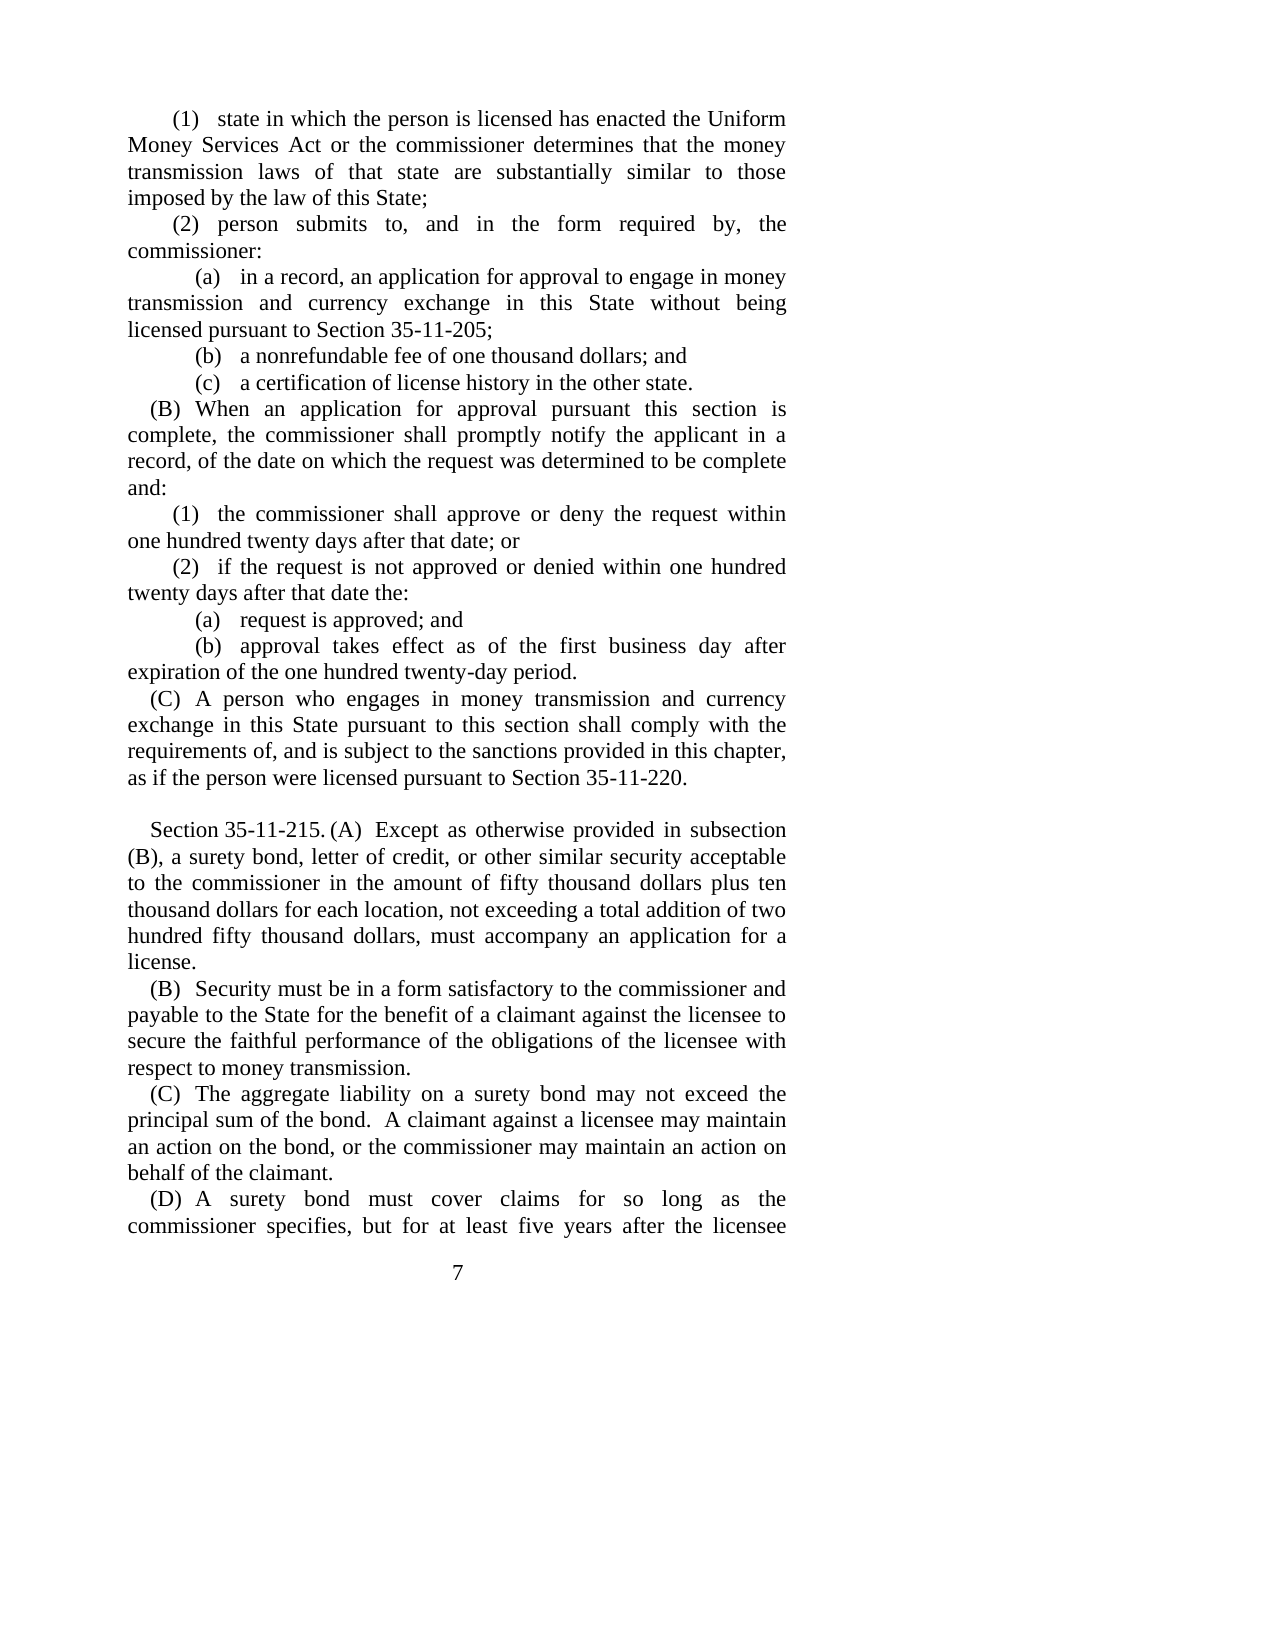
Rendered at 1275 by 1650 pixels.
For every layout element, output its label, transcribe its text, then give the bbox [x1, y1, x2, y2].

text (b) approval takes effect as of the first business day after expiration of the one hundred twenty-day period. [127, 632, 787, 685]
text (C) The aggregate liability on a surety bond may not exceed the principal sum of the bond. A claimant against a licensee may maintain an action on the bond, or the commissioner may maintain an action on behalf of the claimant. [127, 1080, 787, 1186]
text (2) if the request is not approved or denied within one hundred twenty days after that date the: [127, 553, 787, 606]
text (B) When an application for approval pursuant this section is complete, the commissioner shall promptly notify the applicant in a record, of the date on which the request was determined to be complete and: [127, 395, 787, 500]
text (C) A person who engages in money transmission and currency exchange in this State pursuant to this section shall comply with the requirements of, and is subject to the sanctions provided in this chapter, as if the person were licensed pursuant to Section 35-11-220. [127, 685, 787, 790]
text (1) the commissioner shall approve or deny the request within one hundred twenty days after that date; or [127, 500, 787, 553]
text (B) Security must be in a form satisfactory to the commissioner and payable to the State for the benefit of a claimant against the licensee to secure the faithful performance of the obligations of the licensee with respect to money transmission. [127, 975, 787, 1080]
text (2) person submits to, and in the form required by, the commissioner: [127, 210, 787, 263]
text (b) a nonrefundable fee of one thousand dollars; and [127, 342, 787, 368]
text (c) a certification of license history in the other state. [127, 368, 787, 395]
text (1) state in which the person is licensed has enacted the Uniform Money Services Act or the commissioner determines that the money transmission laws of that state are substantially similar to those imposed by the law of this State; [127, 105, 787, 210]
text (a) in a record, an application for approval to engage in money transmission and currency exchange in this State without being licensed pursuant to Section 35-11-205; [127, 263, 787, 342]
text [127, 1186, 787, 1238]
text (a) request is approved; and [127, 606, 787, 632]
text Section 35-11-215. (A) Except as otherwise provided in subsection (B), a surety bond, letter of credit, or other similar security acceptable to the commissioner in the amount of fifty thousand dollars plus ten thousand dollars for each location, not exceeding a total addition of two hundred fifty thousand dollars, must accompany an application for a license. [127, 817, 787, 975]
